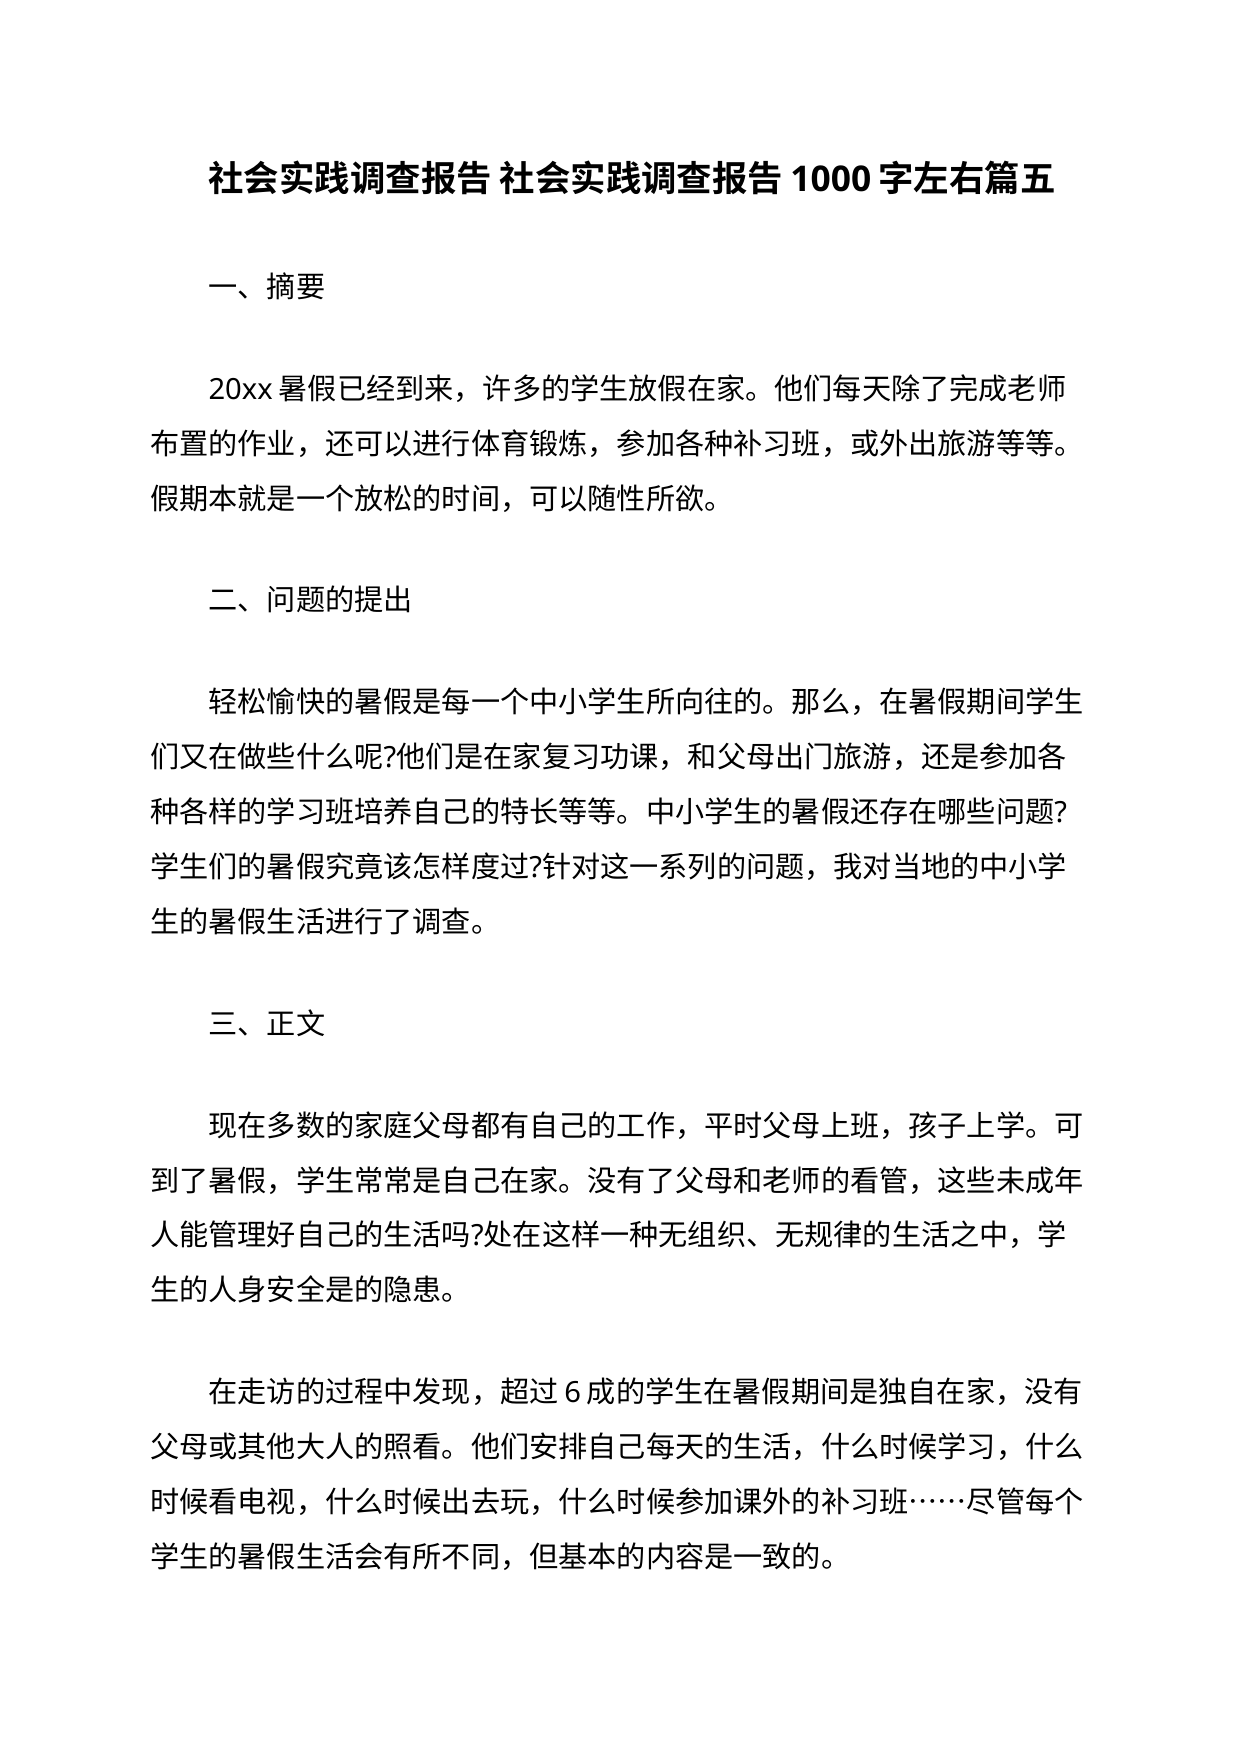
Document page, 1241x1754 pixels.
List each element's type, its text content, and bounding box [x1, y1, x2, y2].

text 社会实践调查报告 社会实践调查报告1000字左右篇五 [150, 150, 1090, 201]
text 20xx暑假已经到来，许多的学生放假在家。他们每天除了完成老师布置的作业，还可以进行体育锻炼，参加各种补习班，或外出旅游等等。假期本就是一个放松的时间，可以随性所欲。 [150, 365, 1090, 517]
text 现在多数的家庭父母都有自己的工作，平时父母上班，孩子上学。可到了暑假，学生常常是自己在家。没有了父母和老师的看管，这些未成年人能管理好自己的生活吗?处在这样一种无组织、无规律的生活之中，学生的人身安全是的隐患。 [150, 1102, 1090, 1309]
text 在走访的过程中发现，超过6成的学生在暑假期间是独自在家，没有父母或其他大人的照看。他们安排自己每天的生活，什么时候学习，什么时候看电视，什么时候出去玩，什么时候参加课外的补习班……尽管每个学生的暑假生活会有所不同，但基本的内容是一致的。 [150, 1369, 1090, 1576]
text 轻松愉快的暑假是每一个中小学生所向往的。那么，在暑假期间学生们又在做些什么呢?他们是在家复习功课，和父母出门旅游，还是参加各种各样的学习班培养自己的特长等等。中小学生的暑假还存在哪些问题?学生们的暑假究竟该怎样度过?针对这一系列的问题，我对当地的中小学生的暑假生活进行了调查。 [150, 679, 1090, 941]
text 三、正文 [150, 1000, 1090, 1043]
text 二、问题的提出 [150, 577, 1090, 619]
text 一、摘要 [150, 263, 1090, 306]
